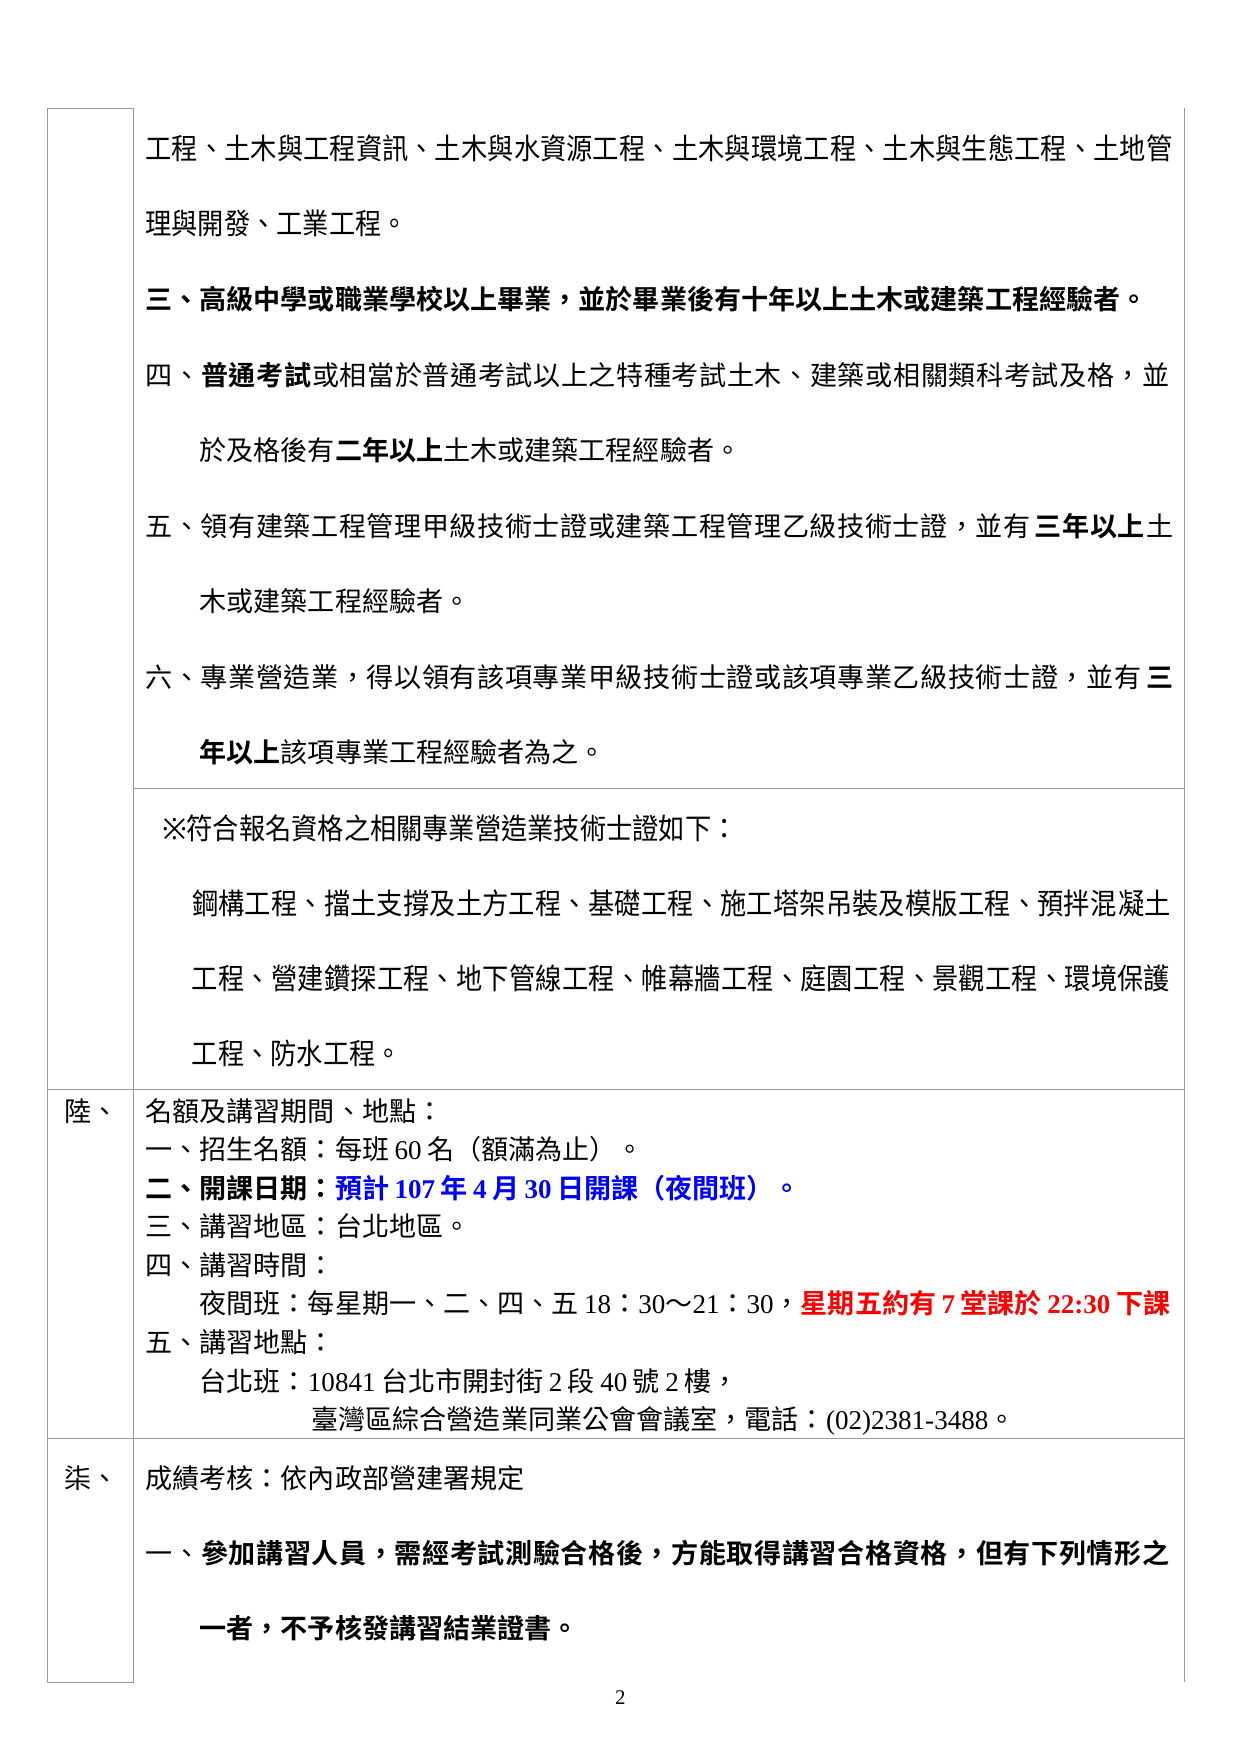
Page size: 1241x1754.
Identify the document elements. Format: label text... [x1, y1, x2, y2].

table_cell 陸、 [48, 1090, 133, 1438]
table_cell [134, 108, 1184, 259]
table_cell 名額及講習期間、地點： 一、招生名額：每班60名（額滿為止）。 二、開課日期：預計107年4月30日開課（夜間班）。 三、講習地區：台北地區。 四、講習時間： 夜間班：每星期一、二、四、五18：30～21：30，星期五約有7堂課於22:30下課 五、講習地點： 台北班：10841台北市開封街2段40號2樓， 臺灣區綜合營造業同業公會會議室，電話：(02)2381-3488。 [134, 1090, 1184, 1438]
table_cell 六、專業營造業，得以領有該項專業甲級技術士證或該項專業乙級技術士證，並有三年以上該項專業工程經驗者為之。 [134, 637, 1184, 788]
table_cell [134, 1439, 1184, 1682]
table_cell 四、普通考試或相當於普通考試以上之特種考試土木、建築或相關類科考試及格，並於及格後有二年以上土木或建築工程經驗者。 [134, 335, 1184, 486]
table_cell 柒、 [48, 1439, 133, 1682]
table_cell 三、高級中學或職業學校以上畢業，並於畢業後有十年以上土木或建築工程經驗者。 [134, 259, 1184, 335]
table_cell 五、領有建築工程管理甲級技術士證或建築工程管理乙級技術士證，並有三年以上土木或建築工程經驗者。 [134, 486, 1184, 637]
table_cell ※符合報名資格之相關專業營造業技術士證如下： 鋼構工程、擋土支撐及土方工程、基礎工程、施工塔架吊裝及模版工程、預拌混凝土工程、營建鑽探工程、地下管線工程、帷幕牆工程、庭園工程、景觀工程、環境保護工程、防水工程。 [134, 789, 1184, 1089]
